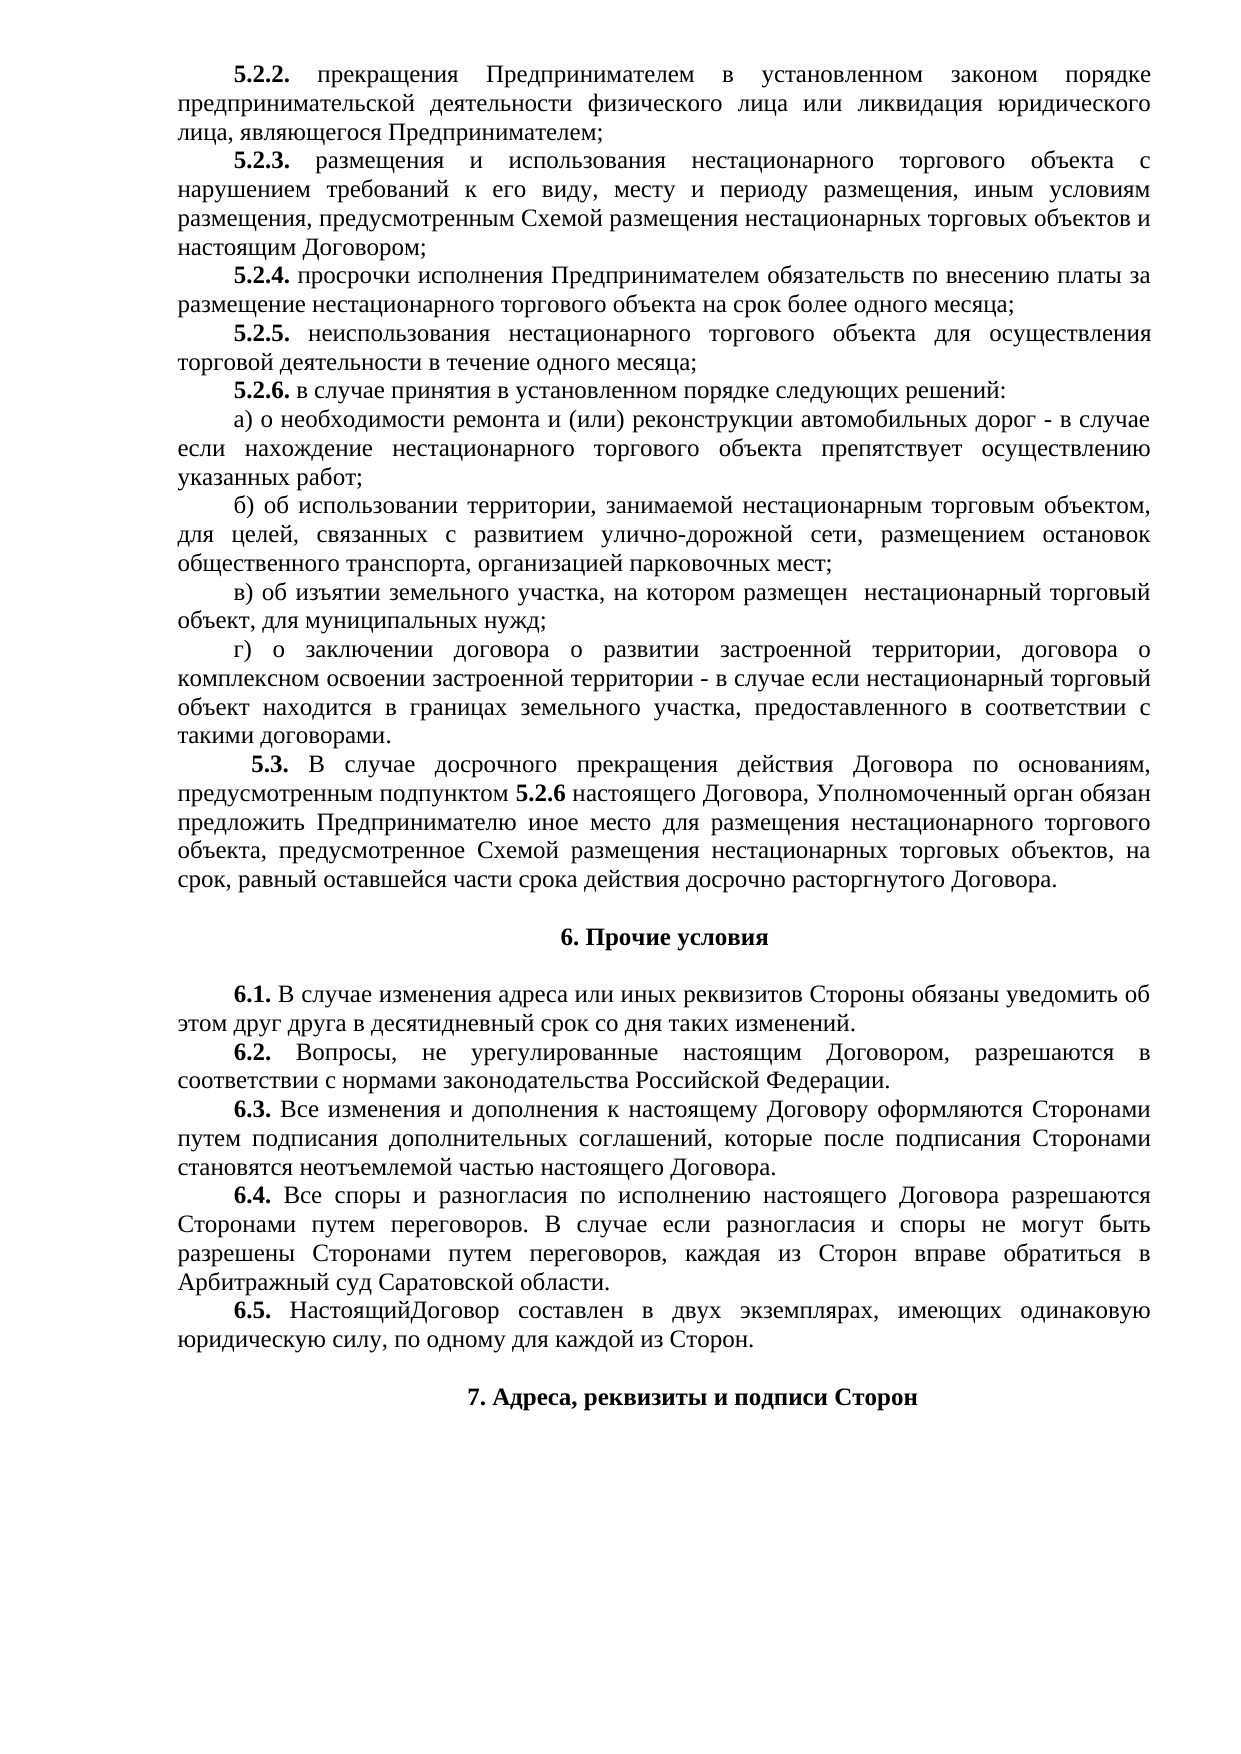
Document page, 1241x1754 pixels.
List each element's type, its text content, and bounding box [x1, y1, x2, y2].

text 6. Прочие условия [177, 922, 1152, 950]
text в) об изъятии земельного участка, на котором размещен нестационарный торговый объект, для муниципальных нужд; [177, 577, 1152, 634]
text 6.2. Вопросы, не урегулированные настоящим Договором, разрешаются в соответствии с нормами законодательства Российской Федерации. [177, 1037, 1152, 1094]
text 6.4. Все споры и разногласия по исполнению настоящего Договора разрешаются Сторонами путем переговоров. В случае если разногласия и споры не могут быть разрешены Сторонами путем переговоров, каждая из Сторон вправе обратиться в Арбитражный суд Саратовской области. [177, 1180, 1152, 1295]
text 7. Адреса, реквизиты и подписи Сторон [233, 1382, 1152, 1410]
text г) о заключении договора о развитии застроенной территории, договора о комплексном освоении застроенной территории - в случае если нестационарный торговый объект находится в границах земельного участка, предоставленного в соответствии с такими договорами. [177, 634, 1152, 749]
text а) о необходимости ремонта и (или) реконструкции автомобильных дорог - в случае если нахождение нестационарного торгового объекта препятствует осуществлению указанных работ; [177, 404, 1152, 490]
text 6.5. НастоящийДоговор составлен в двух экземплярах, имеющих одинаковую юридическую силу, по одному для каждой из Сторон. [177, 1295, 1152, 1353]
text 5.3. В случае досрочного прекращения действия Договора по основаниям, предусмотренным подпунктом 5.2.6 настоящего Договора, Уполномоченный орган обязан предложить Предпринимателю иное место для размещения нестационарного торгового объекта, предусмотренное Схемой размещения нестационарных торговых объектов, на срок, равный оставшейся части срока действия досрочно расторгнутого Договора. [177, 749, 1152, 893]
text 5.2.6. в случае принятия в установленном порядке следующих решений: [177, 375, 1152, 404]
text 5.2.2. прекращения Предпринимателем в установленном законом порядке предпринимательской деятельности физического лица или ликвидация юридического лица, являющегося Предпринимателем; [177, 59, 1152, 145]
text 6.1. В случае изменения адреса или иных реквизитов Стороны обязаны уведомить об этом друг друга в десятидневный срок со дня таких изменений. [177, 979, 1152, 1037]
text 5.2.5. неиспользования нестационарного торгового объекта для осуществления торговой деятельности в течение одного месяца; [177, 318, 1152, 375]
text 5.2.4. просрочки исполнения Предпринимателем обязательств по внесению платы за размещение нестационарного торгового объекта на срок более одного месяца; [177, 260, 1152, 318]
text б) об использовании территории, занимаемой нестационарным торговым объектом, для целей, связанных с развитием улично-дорожной сети, размещением остановок общественного транспорта, организацией парковочных мест; [177, 490, 1152, 577]
text 6.3. Все изменения и дополнения к настоящему Договору оформляются Сторонами путем подписания дополнительных соглашений, которые после подписания Сторонами становятся неотъемлемой частью настоящего Договора. [177, 1094, 1152, 1180]
text 5.2.3. размещения и использования нестационарного торгового объекта с нарушением требований к его виду, месту и периоду размещения, иным условиям размещения, предусмотренным Схемой размещения нестационарных торговых объектов и настоящим Договором; [177, 145, 1152, 260]
